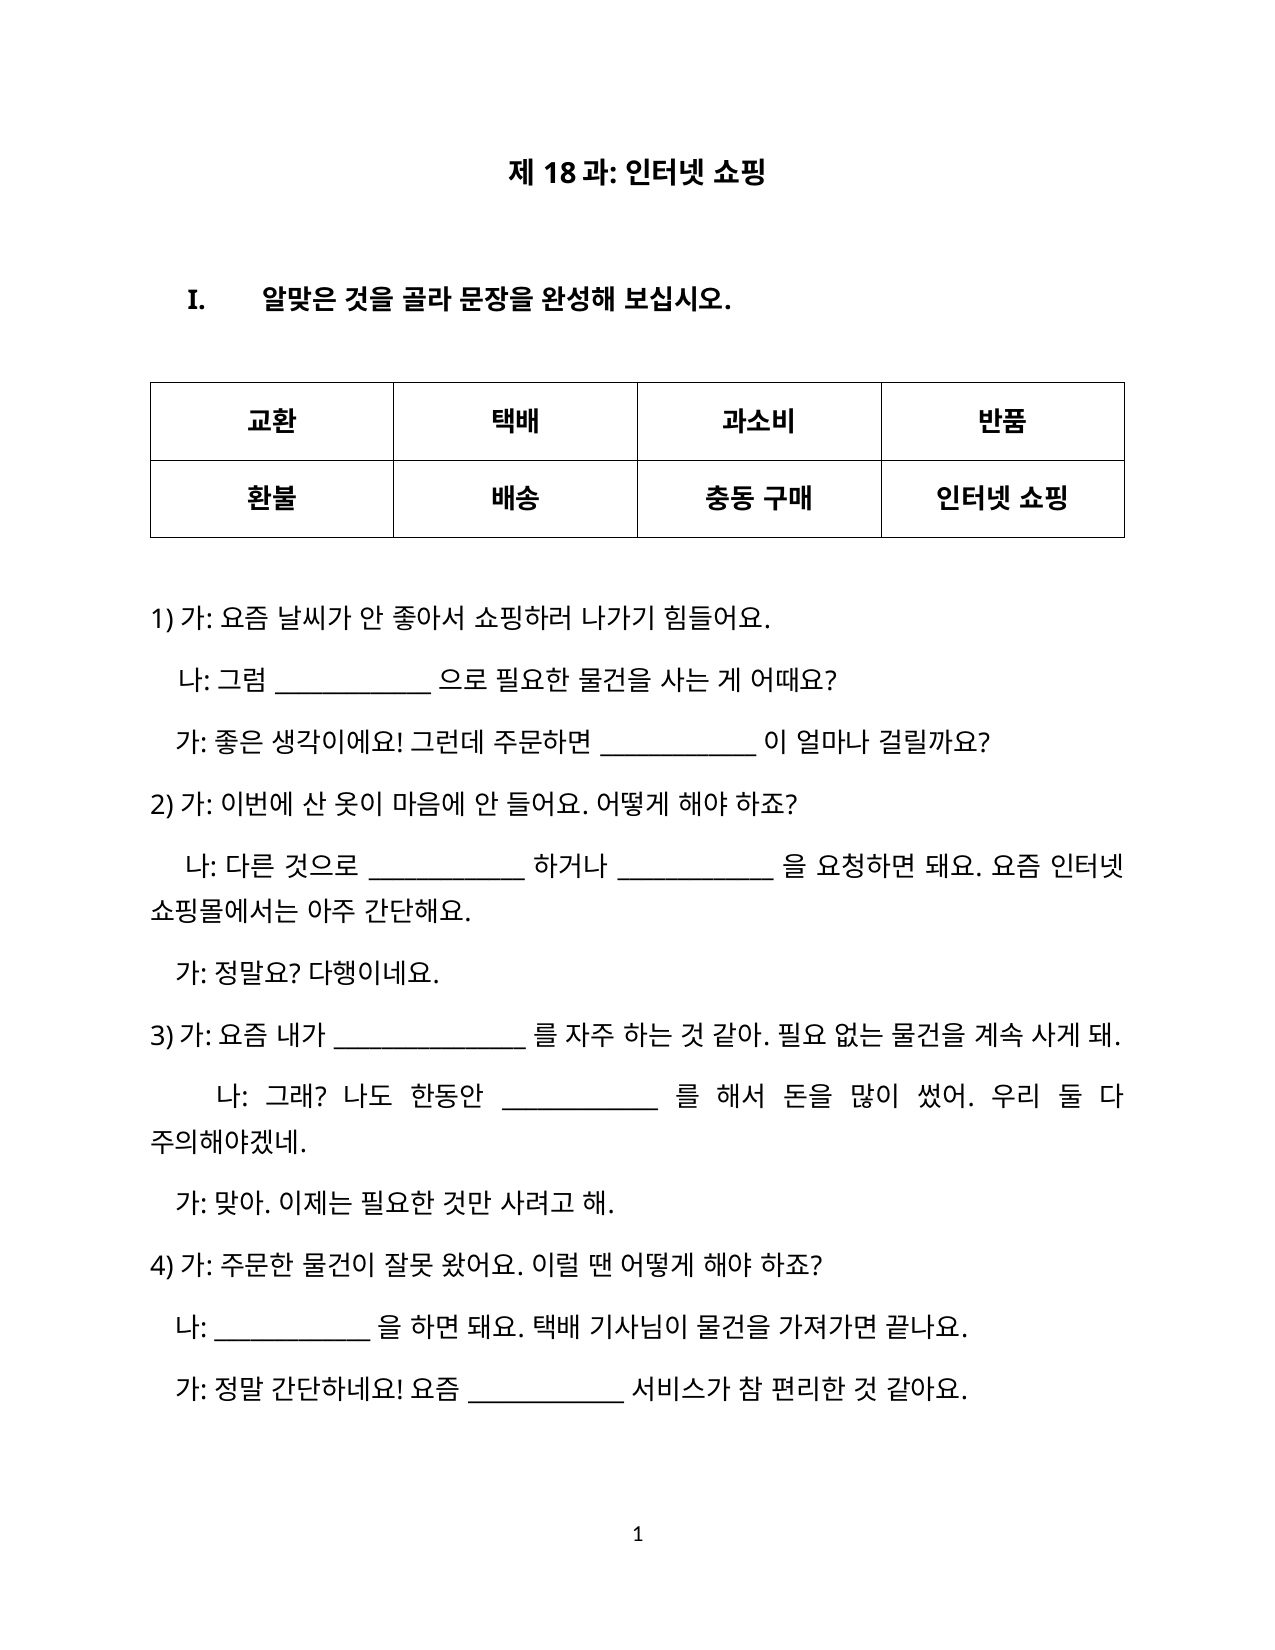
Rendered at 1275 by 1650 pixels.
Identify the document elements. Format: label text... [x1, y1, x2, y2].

table_header 과소비 [638, 383, 881, 459]
table_cell 인터넷 쇼핑 [882, 461, 1124, 537]
text 1) 가: 요즘 날씨가 안 좋아서 쇼핑하러 나가기 힘들어요. [150, 597, 1125, 636]
table_cell 충동 구매 [638, 461, 881, 537]
text 제 18과: 인터넷 쇼핑 [150, 150, 1125, 192]
text 3) 가: 요즘 내가 ________________ 를 자주 하는 것 같아. 필요 없는 물건을 계속 사게 돼. [150, 1013, 1125, 1053]
text 가: 맞아. 이제는 필요한 것만 사려고 해. [150, 1182, 1125, 1222]
text 4) 가: 주문한 물건이 잘못 왔어요. 이럴 땐 어떻게 해야 하죠? [150, 1244, 1125, 1284]
text 가: 좋은 생각이에요! 그런데 주문하면 _____________ 이 얼마나 걸릴까요? [150, 721, 1125, 760]
text 가: 정말 간단하네요! 요즘 _____________ 서비스가 참 편리한 것 같아요. [150, 1368, 1125, 1407]
text 나: _____________ 을 하면 돼요. 택배 기사님이 물건을 가져가면 끝나요. [150, 1306, 1125, 1346]
text 나: 다른 것으로 _____________ 하거나 _____________ 을 요청하면 돼요. 요즘 인터넷 쇼핑몰에서는 아주 간단해요. [150, 844, 1125, 929]
text 나: 그럼 _____________ 으로 필요한 물건을 사는 게 어때요? [150, 659, 1125, 698]
table_cell 배송 [394, 461, 637, 537]
table_header 택배 [394, 383, 637, 459]
list 알맞은 것을 골라 문장을 완성해 보십시오. [187, 278, 1125, 317]
text 가: 정말요? 다행이네요. [150, 952, 1125, 991]
table_header 교환 [151, 383, 393, 459]
text 2) 가: 이번에 산 옷이 마음에 안 들어요. 어떻게 해야 하죠? [150, 783, 1125, 822]
text 나: 그래? 나도 한동안 _____________ 를 해서 돈을 많이 썼어. 우리 둘 다 주의해야겠네. [150, 1075, 1125, 1160]
table_cell 환불 [151, 461, 393, 537]
table_header 반품 [882, 383, 1124, 459]
